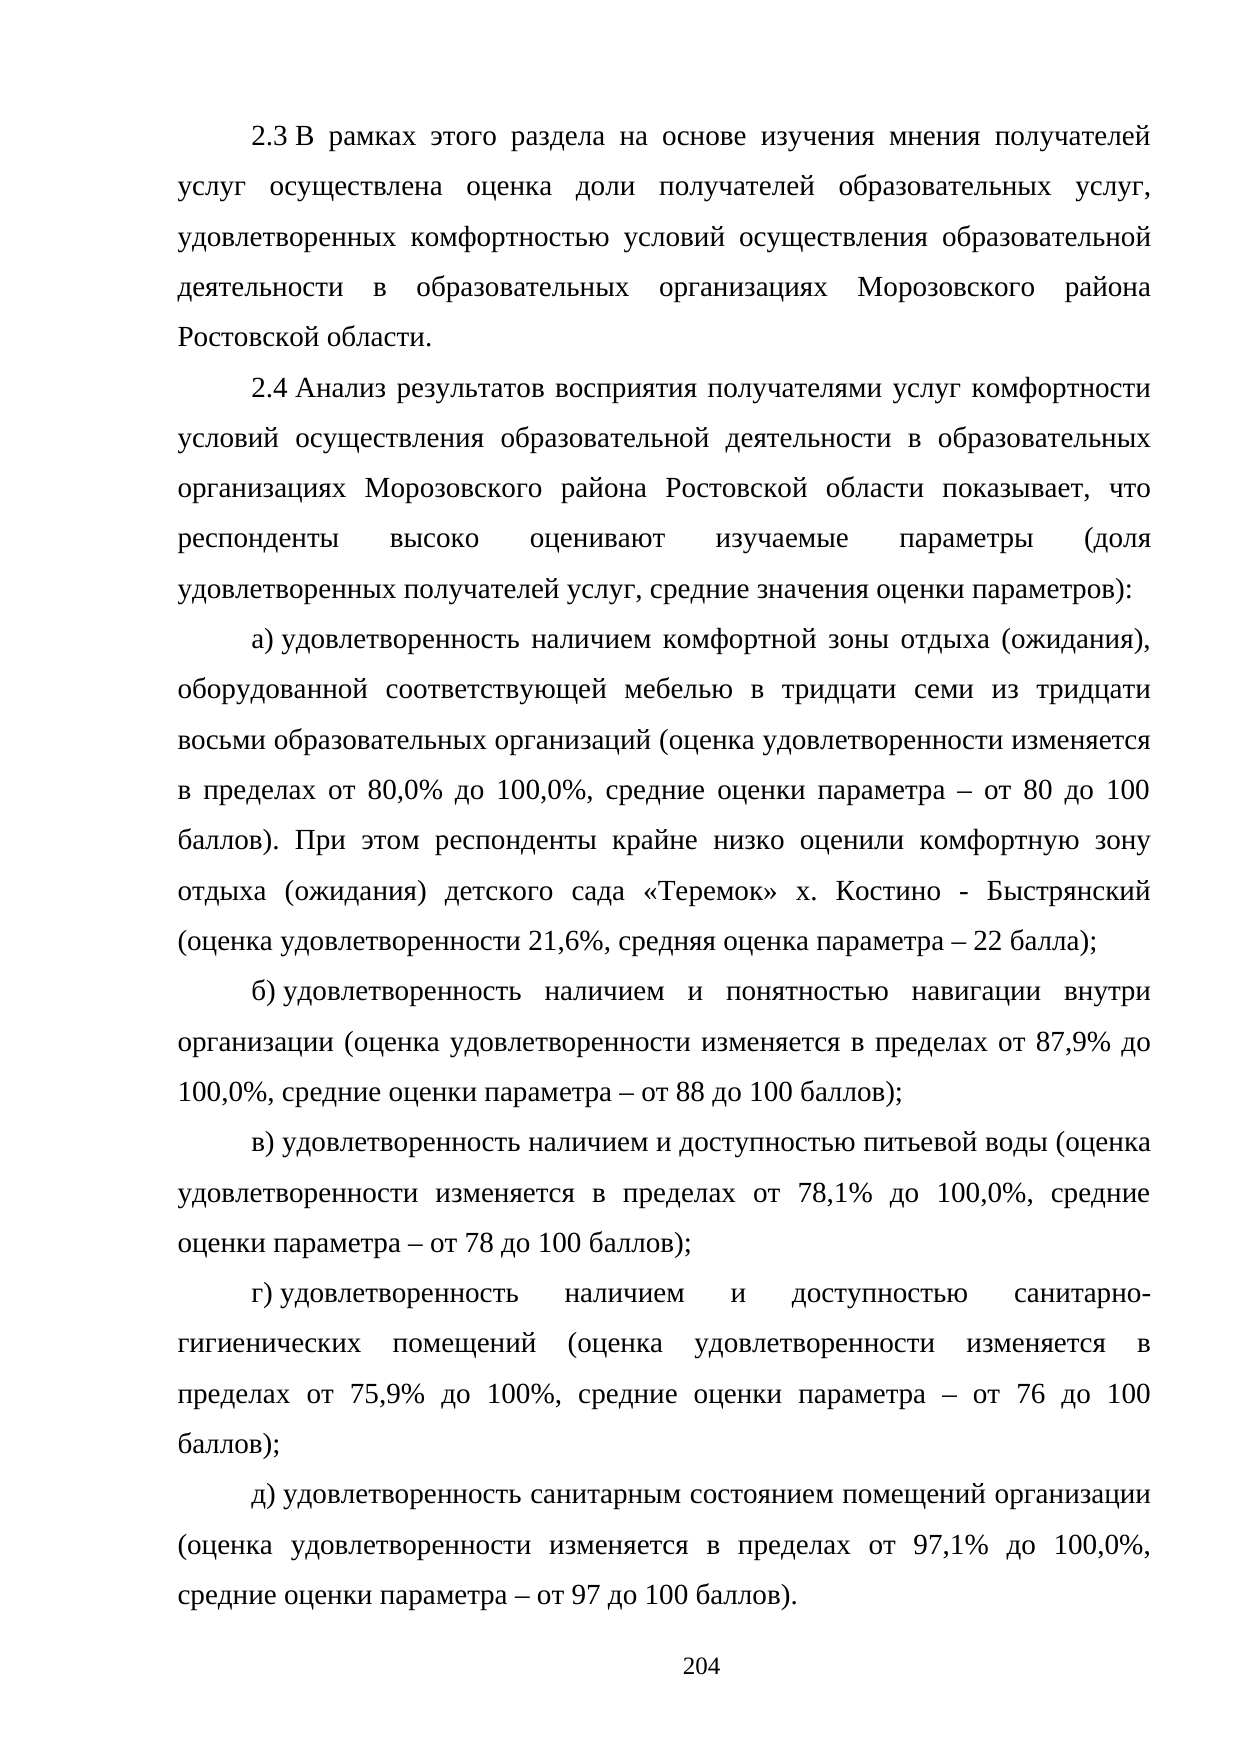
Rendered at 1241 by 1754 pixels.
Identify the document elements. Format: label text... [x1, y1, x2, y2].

text а) удовлетворенность наличием комфортной зоны отдыха (ожидания), оборудованной соответствующей мебелью в тридцати семи из тридцати восьми образовательных организаций (оценка удовлетворенности изменяется в пределах от 80,0% до 100,0%, средние оценки параметра – от 80 до 100 баллов). При этом респонденты крайне низко оценили комфортную зону отдыха (ожидания) детского сада «Теремок» х. Костино - Быстрянский (оценка удовлетворенности 21,6%, средняя оценка параметра – 22 балла); [177, 621, 1152, 957]
text 2.4 Анализ результатов восприятия получателями услуг комфортности условий осуществления образовательной деятельности в образовательных организациях Морозовского района Ростовской области показывает, что респонденты высоко оценивают изучаемые параметры (доля удовлетворенных получателей услуг, средние значения оценки параметров): [177, 370, 1152, 604]
text д) удовлетворенность санитарным состоянием помещений организации (оценка удовлетворенности изменяется в пределах от 97,1% до 100,0%, средние оценки параметра – от 97 до 100 баллов). [177, 1477, 1152, 1611]
text б) удовлетворенность наличием и понятностью навигации внутри организации (оценка удовлетворенности изменяется в пределах от 87,9% до 100,0%, средние оценки параметра – от 88 до 100 баллов); [177, 973, 1152, 1108]
text 2.3 В рамках этого раздела на основе изучения мнения получателей услуг осуществлена оценка доли получателей образовательных услуг, удовлетворенных комфортностью условий осуществления образовательной деятельности в образовательных организациях Морозовского района Ростовской области. [177, 118, 1152, 353]
text г) удовлетворенность наличием и доступностью санитарно-гигиенических помещений (оценка удовлетворенности изменяется в пределах от 75,9% до 100%, средние оценки параметра – от 76 до 100 баллов); [177, 1275, 1152, 1460]
text в) удовлетворенность наличием и доступностью питьевой воды (оценка удовлетворенности изменяется в пределах от 78,1% до 100,0%, средние оценки параметра – от 78 до 100 баллов); [177, 1124, 1152, 1258]
